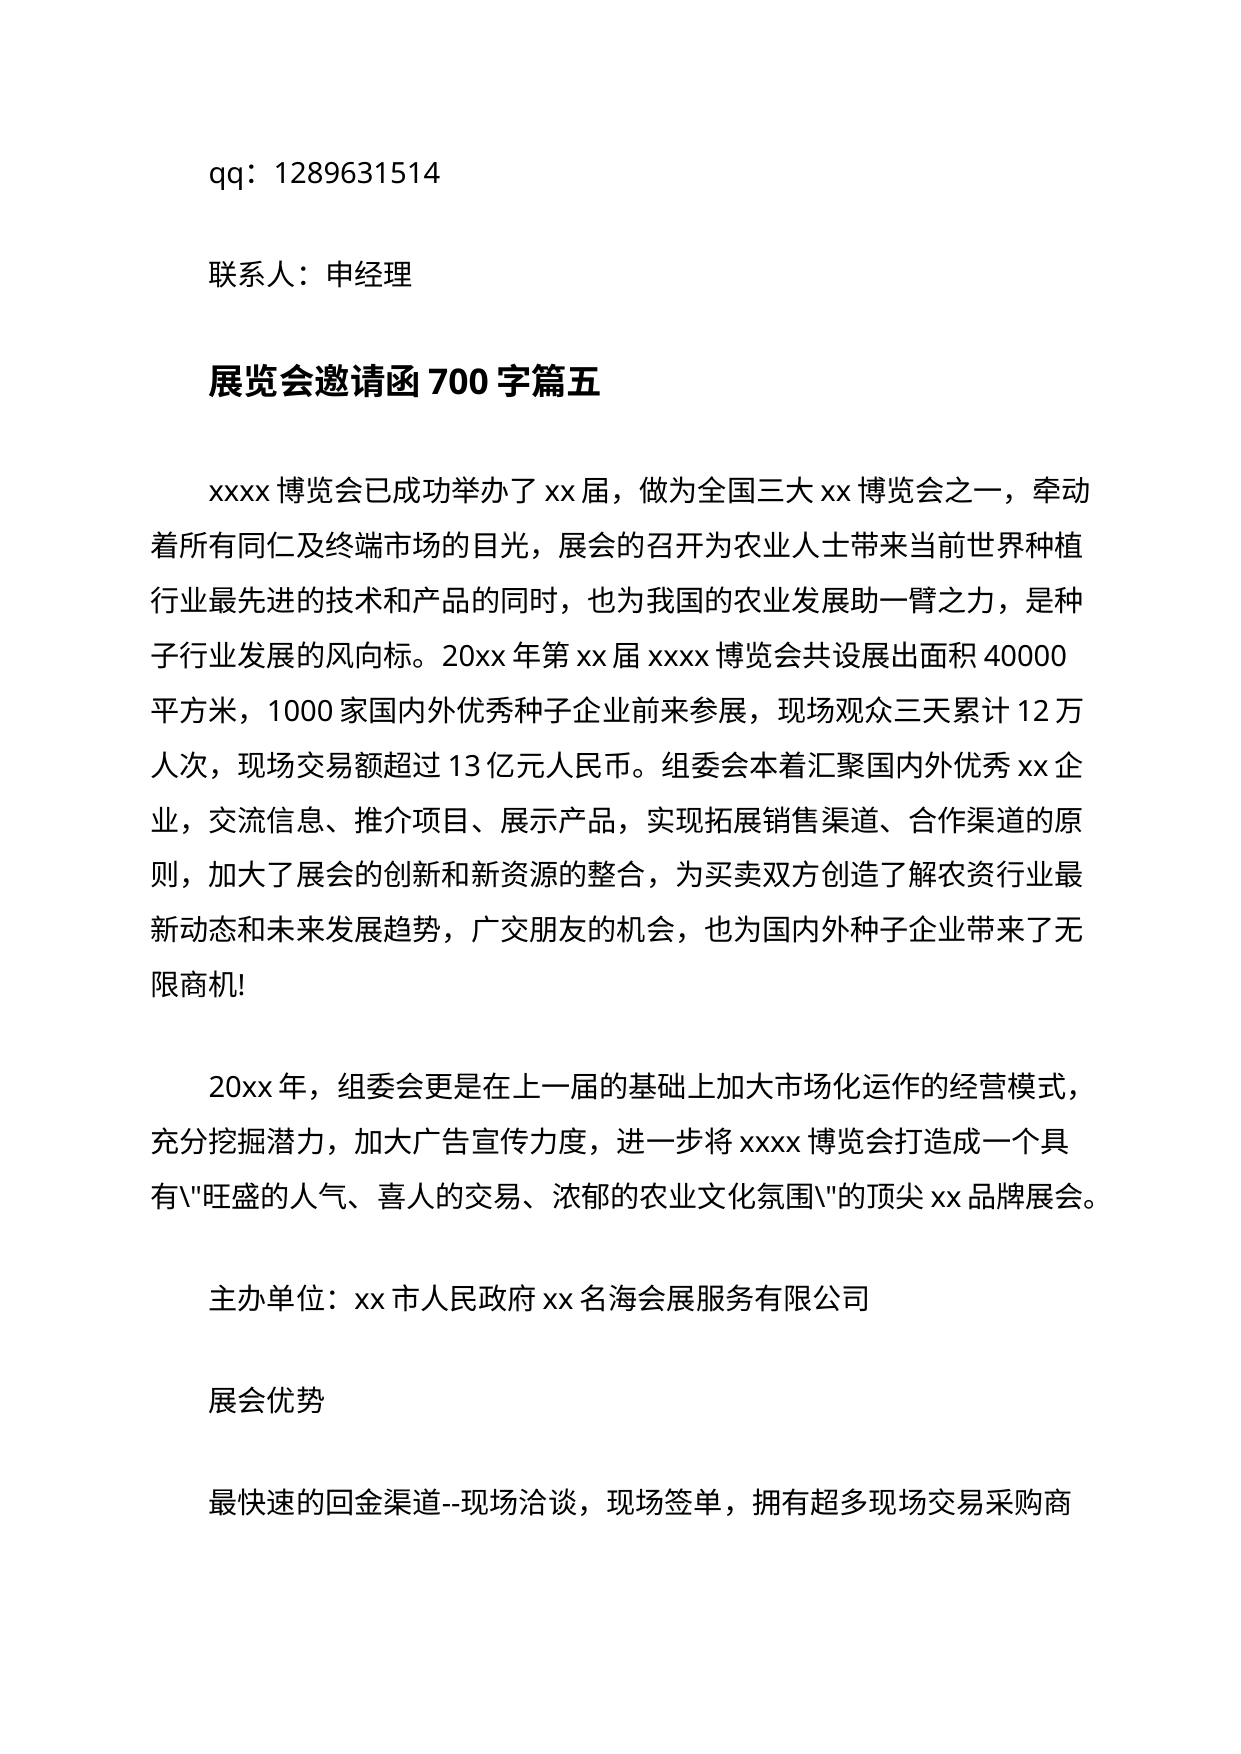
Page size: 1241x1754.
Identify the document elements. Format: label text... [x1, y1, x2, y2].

text 最快速的回金渠道--现场洽谈，现场签单，拥有超多现场交易采购商 [150, 1479, 1090, 1522]
text 展览会邀请函700字篇五 [150, 354, 1090, 405]
text 联系人：申经理 [150, 252, 1090, 294]
text 主办单位：xx市人民政府xx名海会展服务有限公司 [150, 1276, 1090, 1318]
text xxxx博览会已成功举办了xx届，做为全国三大xx博览会之一，牵动着所有同仁及终端市场的目光，展会的召开为农业人士带来当前世界种植行业最先进的技术和产品的同时，也为我国的农业发展助一臂之力，是种子行业发展的风向标。20xx年第xx届xxxx博览会共设展出面积40000平方米，1000家国内外优秀种子企业前来参展，现场观众三天累计12万人次，现场交易额超过13亿元人民币。组委会本着汇聚国内外优秀xx企业，交流信息、推介项目、展示产品，实现拓展销售渠道、合作渠道的原则，加大了展会的创新和新资源的整合，为买卖双方创造了解农资行业最新动态和未来发展趋势，广交朋友的机会，也为国内外种子企业带来了无限商机! [150, 467, 1090, 1004]
text qq：1289631514 [150, 150, 1090, 192]
text 20xx年，组委会更是在上一届的基础上加大市场化运作的经营模式，充分挖掘潜力，加大广告宣传力度，进一步将xxxx博览会打造成一个具有\"旺盛的人气、喜人的交易、浓郁的农业文化氛围\"的顶尖xx品牌展会。 [150, 1064, 1090, 1216]
text 展会优势 [150, 1378, 1090, 1420]
